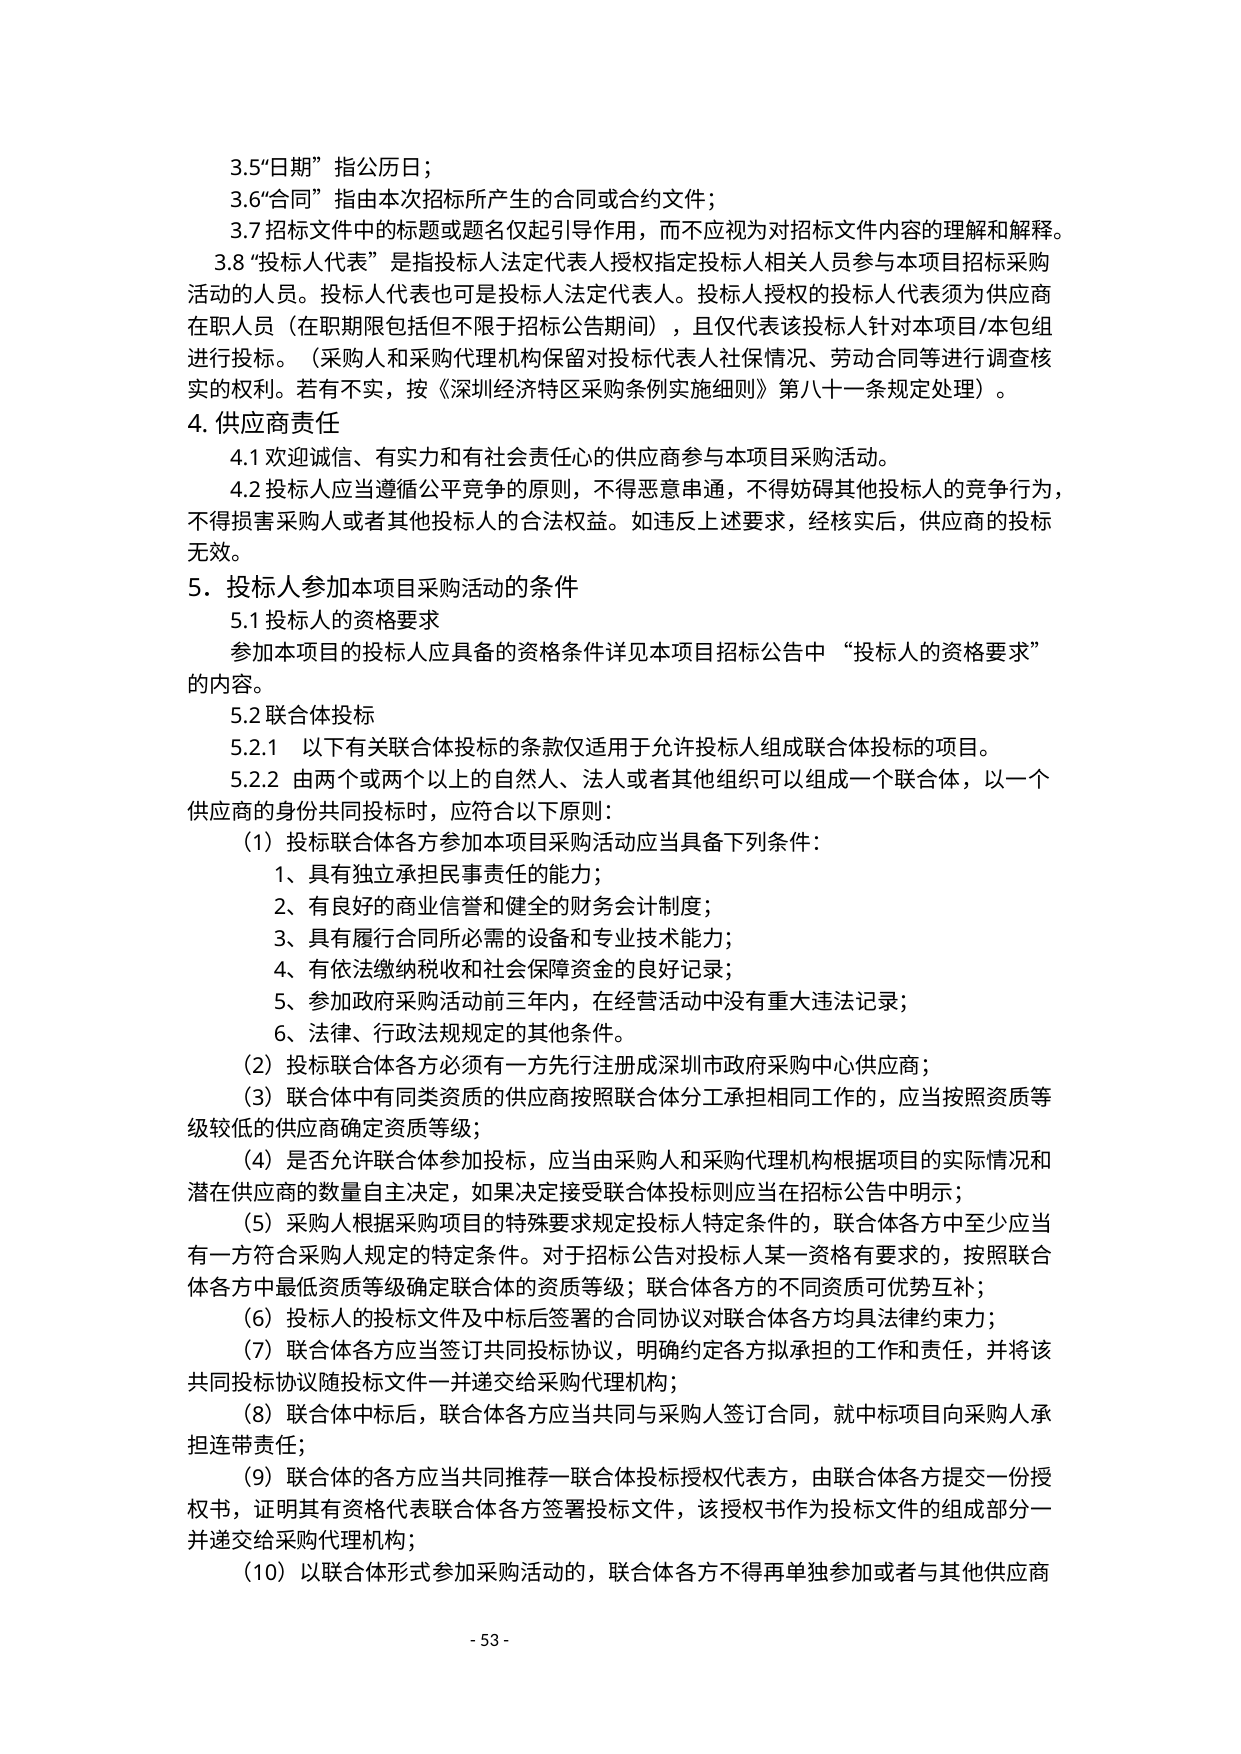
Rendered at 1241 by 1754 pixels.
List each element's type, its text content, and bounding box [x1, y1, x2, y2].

text 5、参加政府采购活动前三年内，在经营活动中没有重大违法记录； [231, 984, 1053, 1016]
text 5.1投标人的资格要求 [187, 603, 1053, 635]
text （6）投标人的投标文件及中标后签署的合同协议对联合体各方均具法律约束力； [187, 1301, 1053, 1333]
text 5.2.1 以下有关联合体投标的条款仅适用于允许投标人组成联合体投标的项目。 [187, 730, 1053, 762]
text （2）投标联合体各方必须有一方先行注册成深圳市政府采购中心供应商； [187, 1048, 1053, 1079]
text （8）联合体中标后，联合体各方应当共同与采购人签订合同，就中标项目向采购人承担连带责任； [187, 1397, 1053, 1460]
text 1、具有独立承担民事责任的能力； [231, 857, 1053, 889]
text 5．投标人参加本项目采购活动的条件 [187, 567, 1053, 603]
text （5）采购人根据采购项目的特殊要求规定投标人特定条件的，联合体各方中至少应当有一方符合采购人规定的特定条件。对于招标公告对投标人某一资格有要求的，按照联合体各方中最低资质等级确定联合体的资质等级；联合体各方的不同资质可优势互补； [187, 1206, 1053, 1301]
text 2、有良好的商业信誉和健全的财务会计制度； [231, 889, 1053, 921]
text （1）投标联合体各方参加本项目采购活动应当具备下列条件： [187, 825, 1053, 857]
text （3）联合体中有同类资质的供应商按照联合体分工承担相同工作的，应当按照资质等级较低的供应商确定资质等级； [187, 1079, 1053, 1143]
text 3.6“合同”指由本次招标所产生的合同或合约文件； [187, 182, 1053, 213]
text 4、有依法缴纳税收和社会保障资金的良好记录； [231, 952, 1053, 984]
text 参加本项目的投标人应具备的资格条件详见本项目招标公告中 “投标人的资格要求”的内容。 [187, 635, 1053, 698]
text 3.5“日期”指公历日； [187, 150, 1053, 182]
text 4.1欢迎诚信、有实力和有社会责任心的供应商参与本项目采购活动。 [187, 440, 1053, 472]
text 4. 供应商责任 [187, 404, 1053, 440]
text 4.2投标人应当遵循公平竞争的原则，不得恶意串通，不得妨碍其他投标人的竞争行为，不得损害采购人或者其他投标人的合法权益。如违反上述要求，经核实后，供应商的投标无效。 [187, 472, 1053, 567]
text （9）联合体的各方应当共同推荐一联合体投标授权代表方，由联合体各方提交一份授权书，证明其有资格代表联合体各方签署投标文件，该授权书作为投标文件的组成部分一并递交给采购代理机构； [187, 1460, 1053, 1555]
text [187, 1555, 1053, 1587]
text （4）是否允许联合体参加投标，应当由采购人和采购代理机构根据项目的实际情况和潜在供应商的数量自主决定，如果决定接受联合体投标则应当在招标公告中明示； [187, 1143, 1053, 1206]
text 5.2联合体投标 [187, 698, 1053, 730]
text 3.7招标文件中的标题或题名仅起引导作用，而不应视为对招标文件内容的理解和解释。 [187, 213, 1053, 245]
text 3.8 “投标人代表”是指投标人法定代表人授权指定投标人相关人员参与本项目招标采购活动的人员。投标人代表也可是投标人法定代表人。投标人授权的投标人代表须为供应商在职人员（在职期限包括但不限于招标公告期间），且仅代表该投标人针对本项目/本包组进行投标。（采购人和采购代理机构保留对投标代表人社保情况、劳动合同等进行调查核实的权利。若有不实，按《深圳经济特区采购条例实施细则》第八十一条规定处理）。 [187, 245, 1053, 404]
text （7）联合体各方应当签订共同投标协议，明确约定各方拟承担的工作和责任，并将该共同投标协议随投标文件一并递交给采购代理机构； [187, 1333, 1053, 1397]
text 3、具有履行合同所必需的设备和专业技术能力； [231, 921, 1053, 952]
text 5.2.2 由两个或两个以上的自然人、法人或者其他组织可以组成一个联合体，以一个供应商的身份共同投标时，应符合以下原则： [187, 762, 1053, 825]
text 6、法律、行政法规规定的其他条件。 [231, 1016, 1053, 1048]
